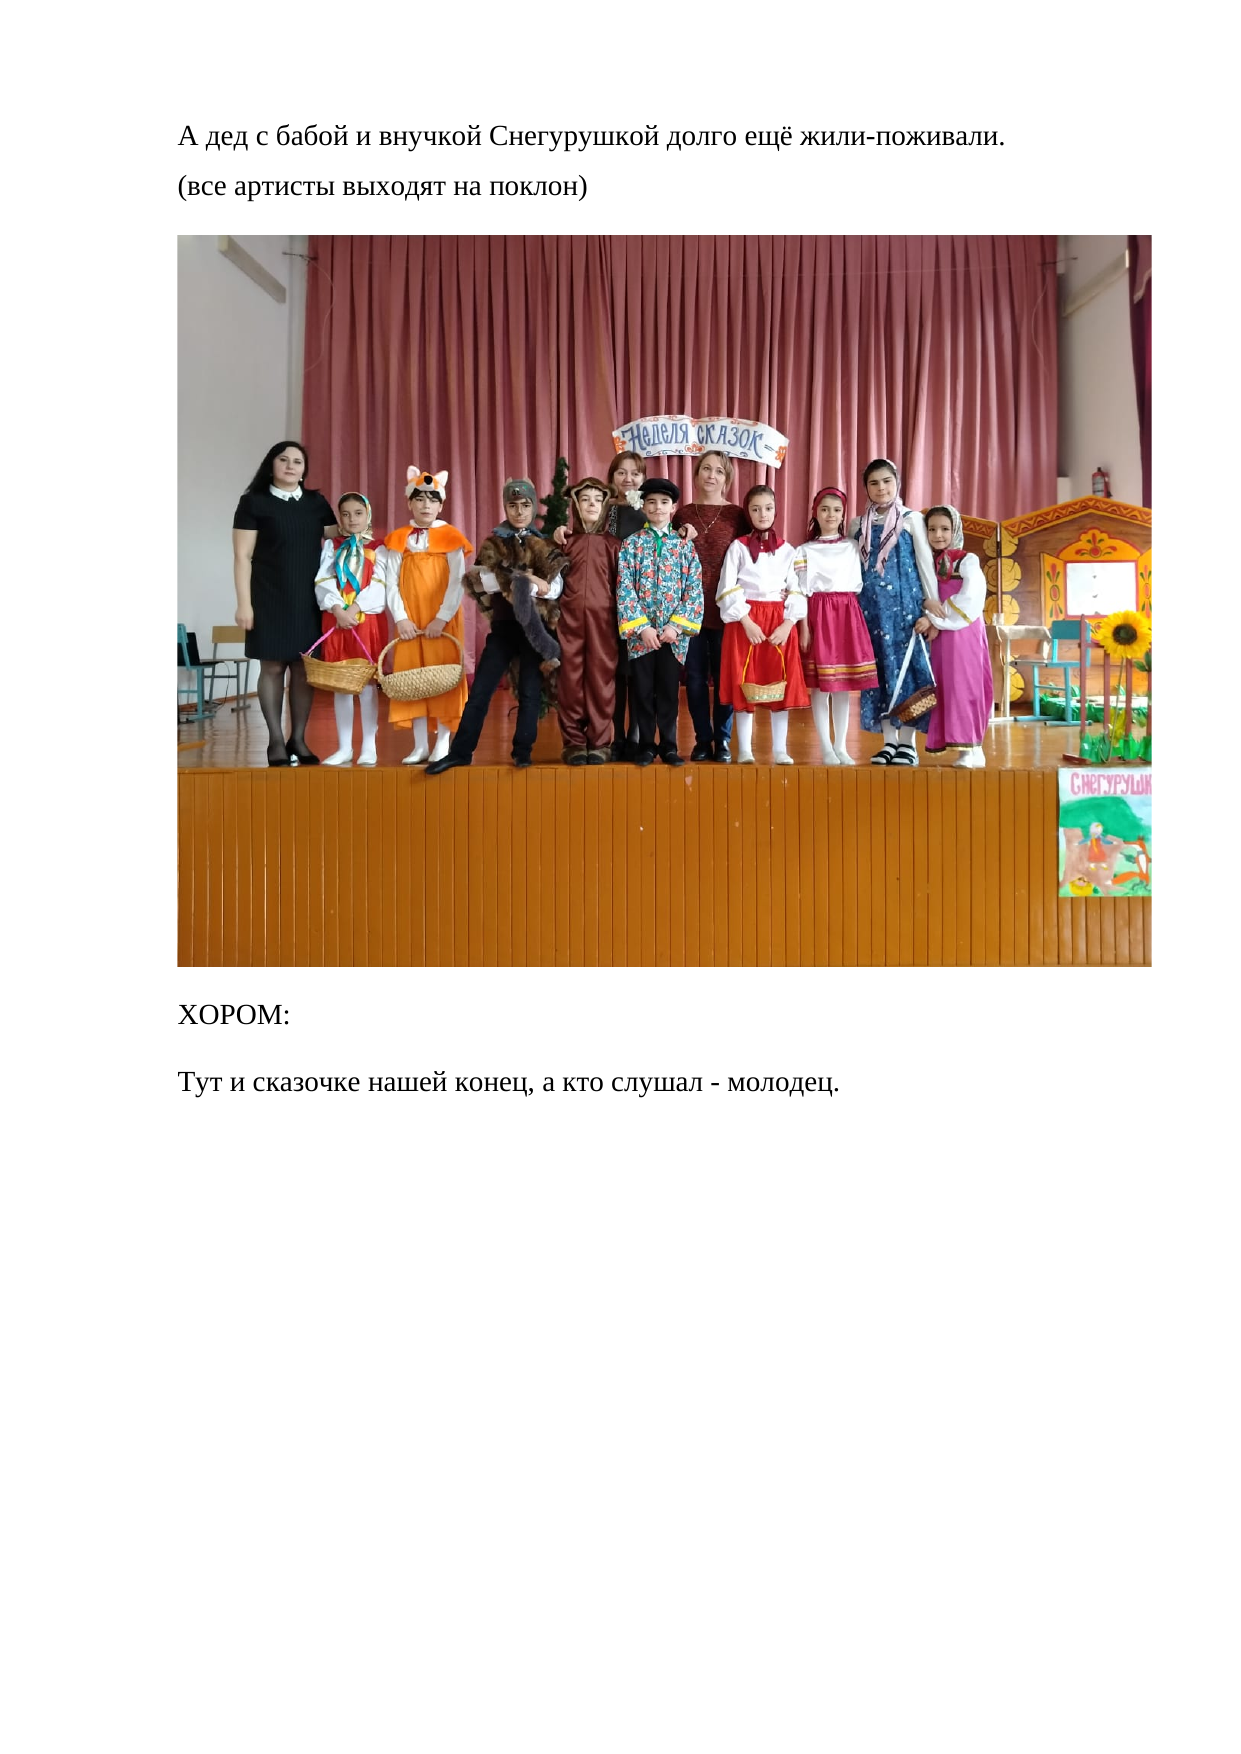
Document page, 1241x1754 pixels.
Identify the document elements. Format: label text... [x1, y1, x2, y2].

text А дед с бабой и внучкой Снегурушкой долго ещё жили-поживали. (все артисты выходят на поклон) [177, 118, 1152, 202]
picture [177, 235, 1152, 967]
text ХОРОМ: [177, 997, 1152, 1030]
text Тут и сказочке нашей конец, а кто слушал - молодец. [177, 1064, 1152, 1097]
